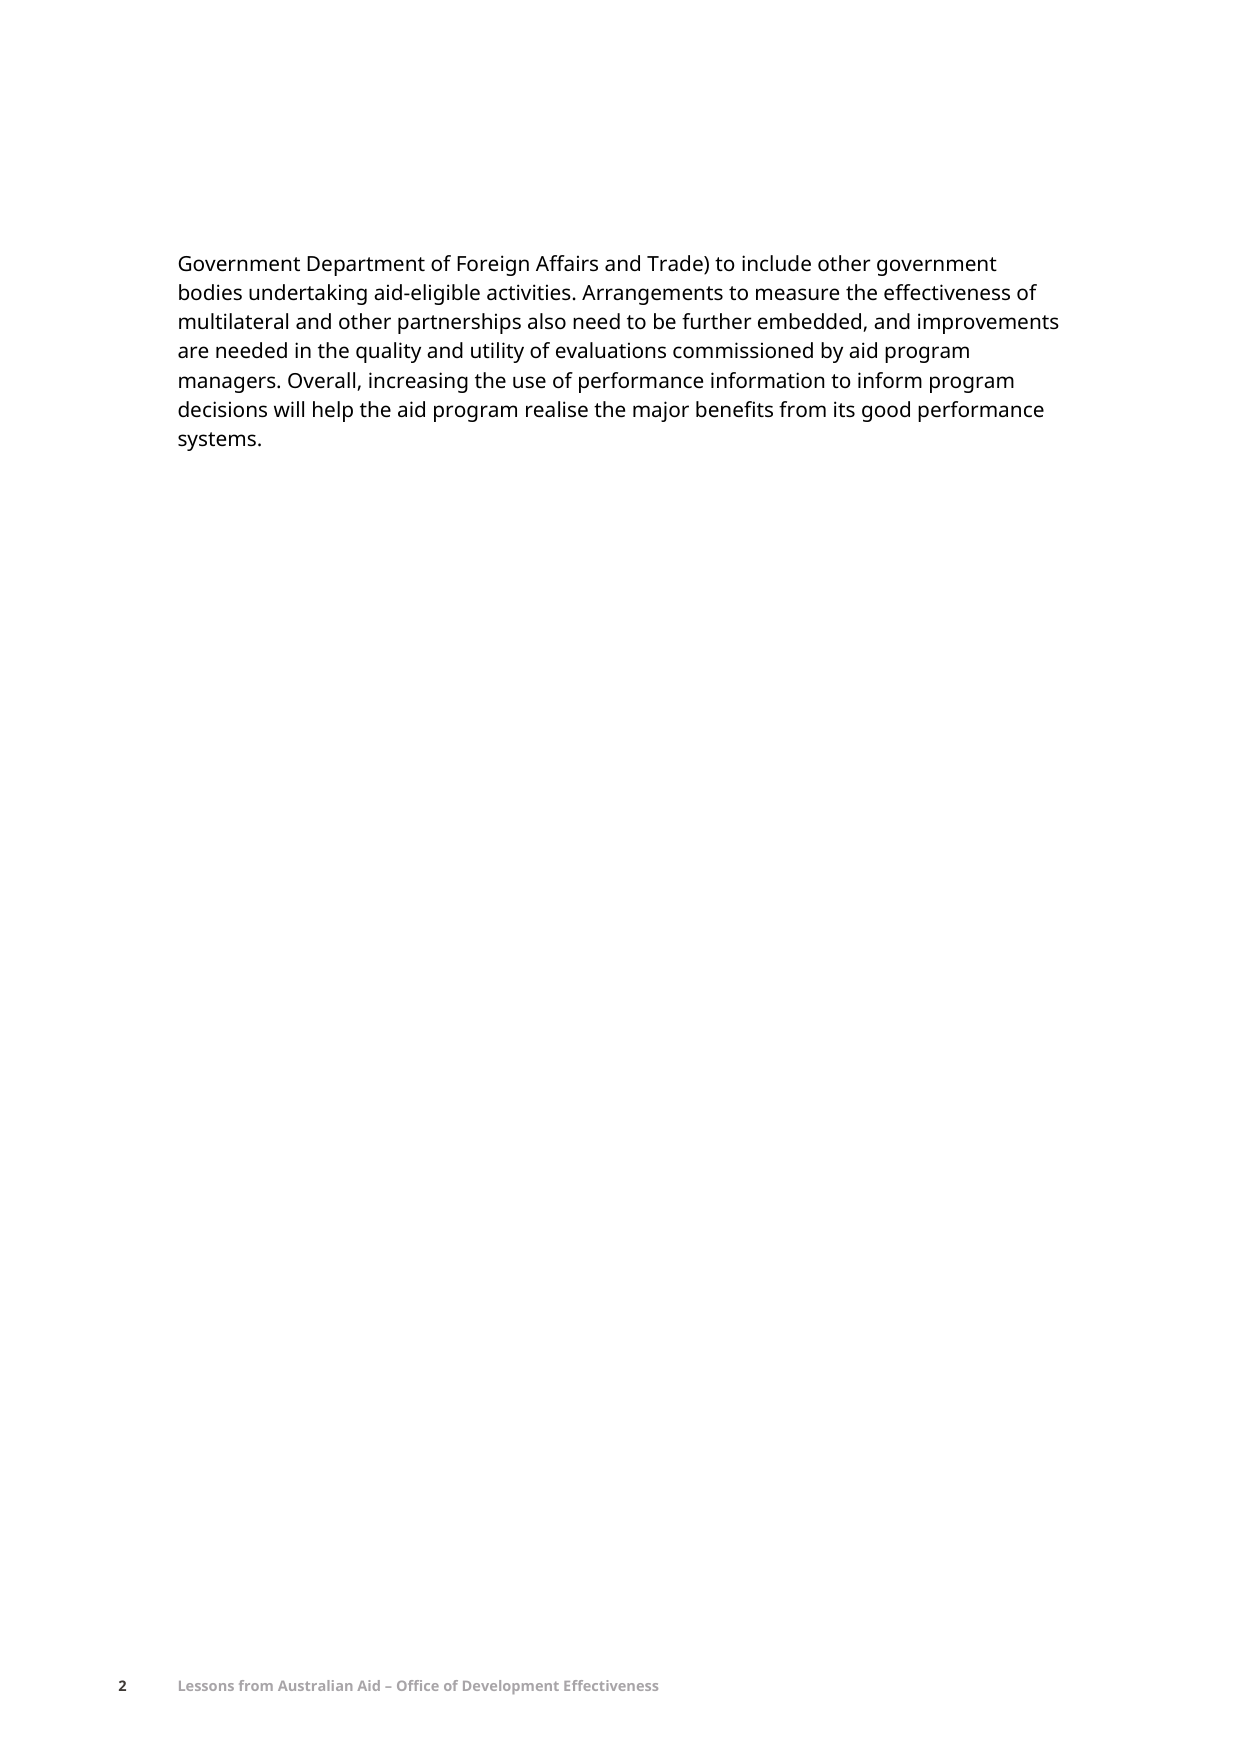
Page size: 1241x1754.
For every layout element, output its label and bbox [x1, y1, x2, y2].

text [177, 248, 1063, 452]
